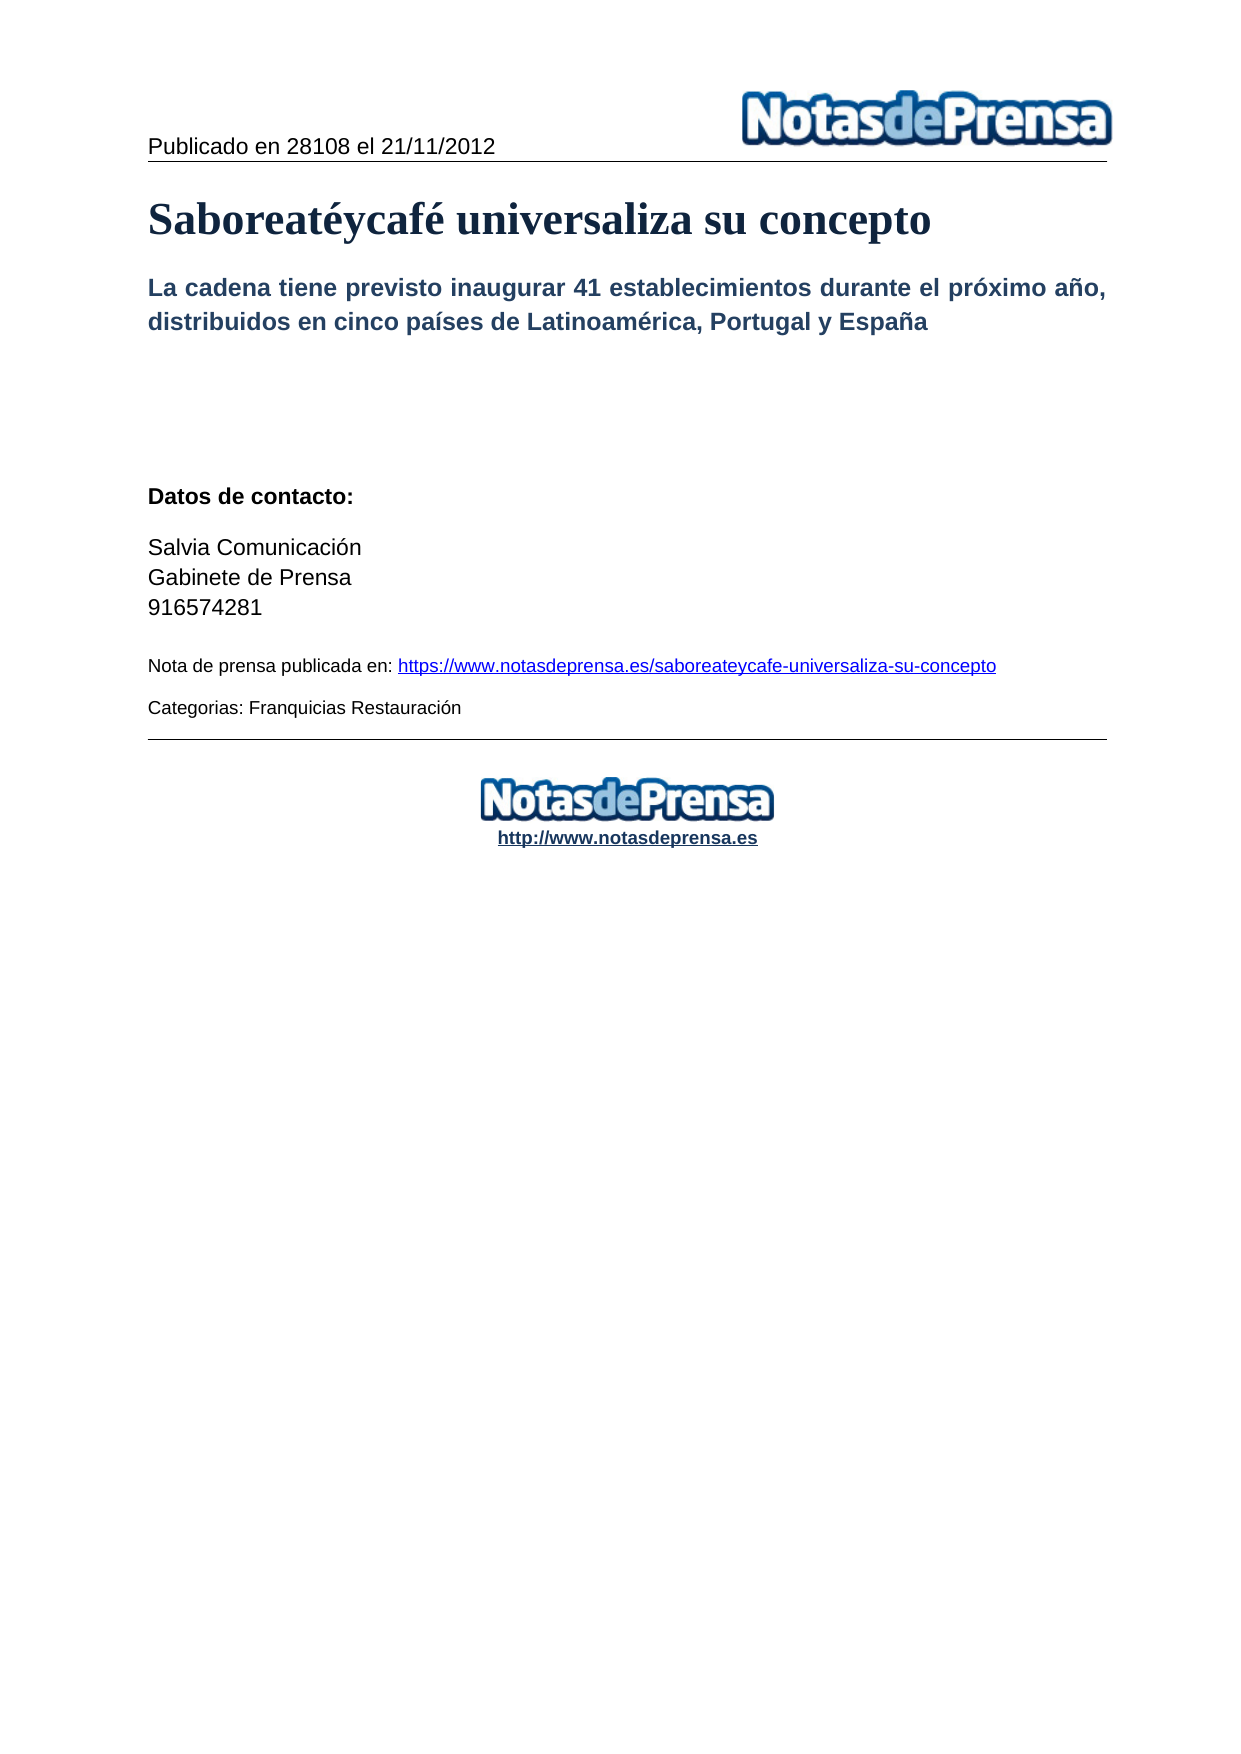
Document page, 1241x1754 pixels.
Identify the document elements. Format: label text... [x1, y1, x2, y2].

text Salvia Comunicación [148, 534, 1063, 560]
subtitle La cadena tiene previsto inaugurar 41 establecimientos durante el próximo año, distribuidos en cinco países de Latinoamérica, Portugal y España [148, 273, 1107, 335]
subtitle Saboreatéycafé universaliza su concepto [148, 192, 1107, 244]
text Datos de contacto: [148, 483, 1107, 509]
text 916574281 [148, 594, 1063, 621]
text Nota de prensa publicada en: https://www.notasdeprensa.es/saboreateycafe-universaliza-su-concepto [148, 654, 1107, 676]
text Categorias: Franquicias Restauración [148, 697, 1107, 718]
picture [480, 777, 775, 823]
text http://www.notasdeprensa.es [148, 826, 1107, 848]
text Publicado en 28108 el 21/11/2012 [148, 133, 1107, 161]
text Gabinete de Prensa [148, 564, 1063, 590]
picture [742, 90, 1113, 148]
